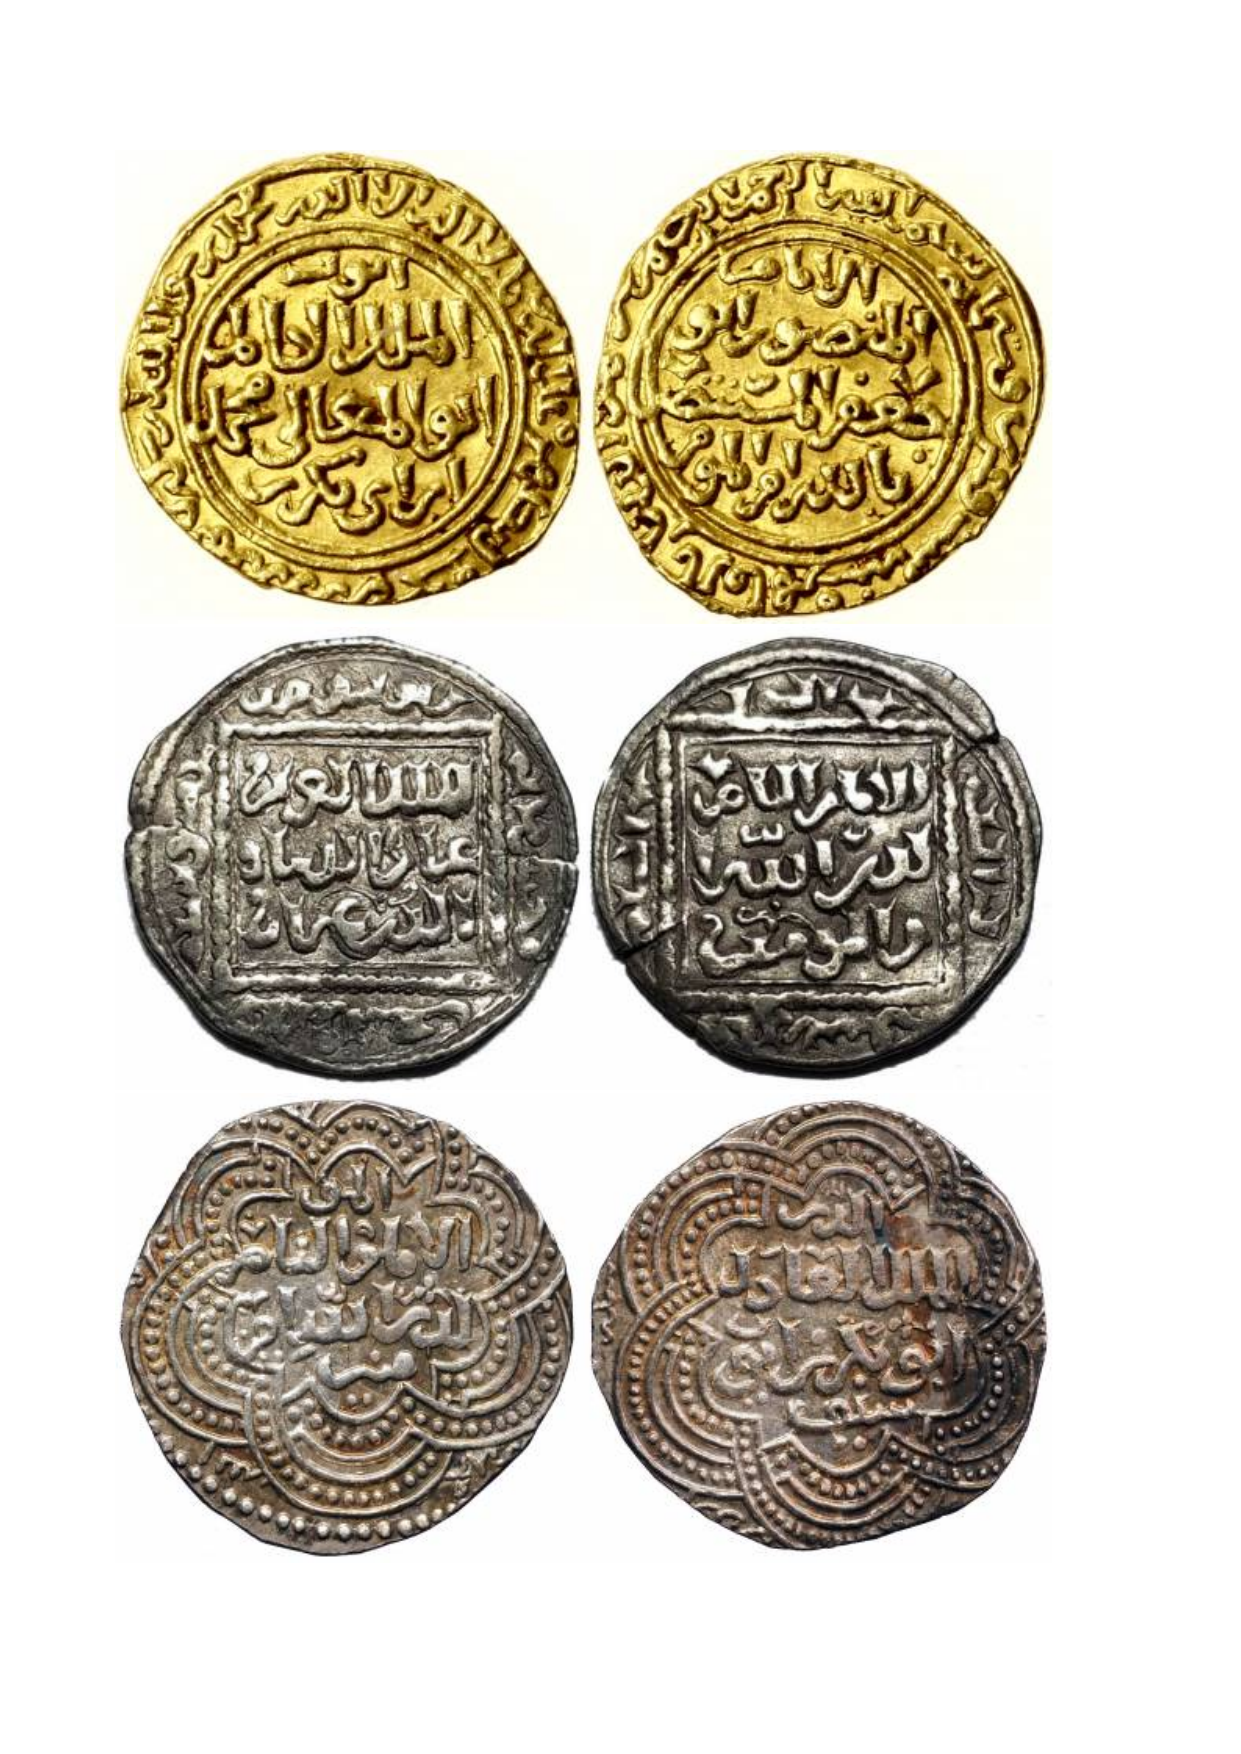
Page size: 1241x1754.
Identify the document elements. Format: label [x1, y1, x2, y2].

picture [115, 150, 1053, 624]
picture [115, 1093, 1053, 1563]
picture [115, 627, 1053, 1090]
